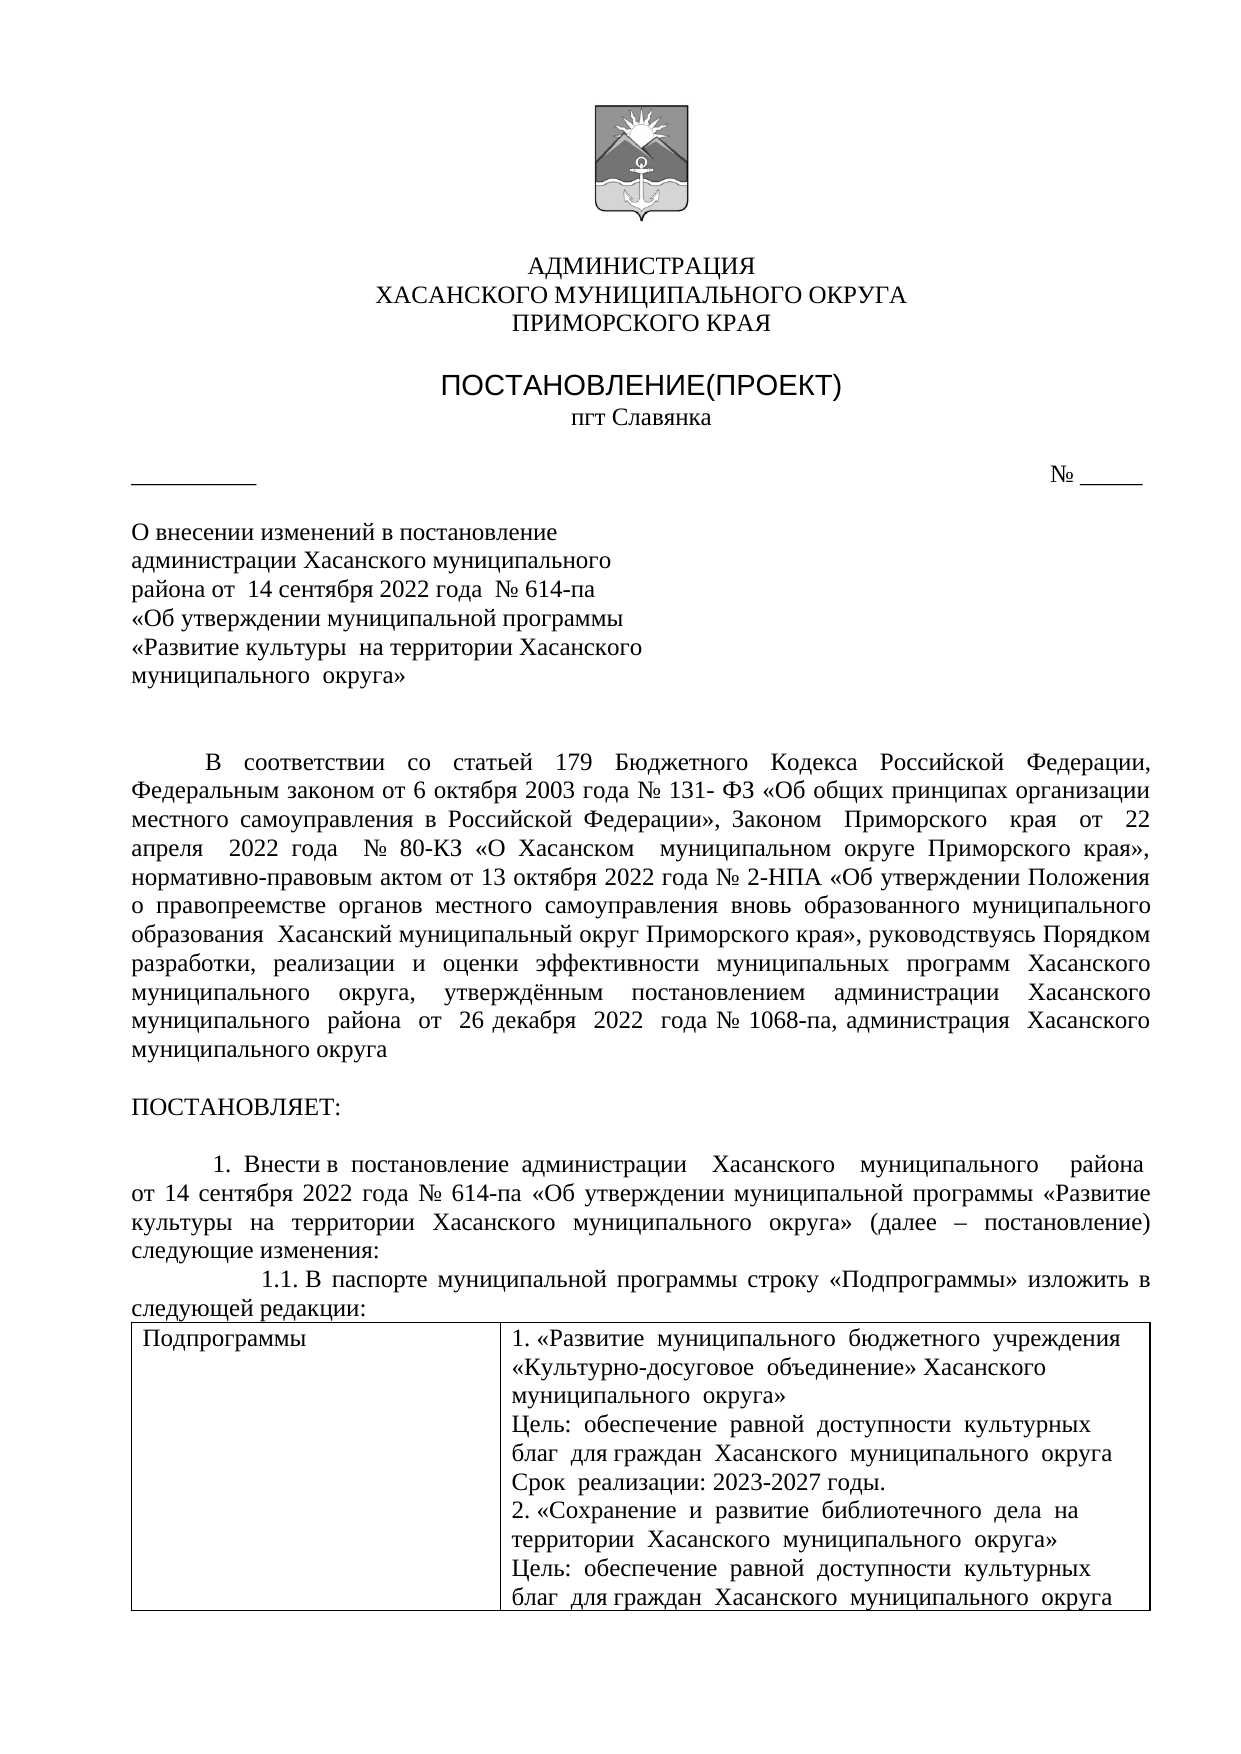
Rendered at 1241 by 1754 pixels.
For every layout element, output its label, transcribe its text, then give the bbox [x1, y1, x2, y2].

text «Об утверждении муниципальной программы [131, 603, 1152, 632]
text администрации Хасанского муниципального [131, 546, 1152, 574]
text 1.1. В паспорте муниципальной программы строку «Подпрограммы» изложить в следующей редакции: [131, 1264, 1152, 1322]
text от 14 сентября 2022 года № 614-па «Об утверждении муниципальной программы «Развитие культуры на территории Хасанского муниципального округа» (далее – постановление) следующие изменения: [131, 1178, 1152, 1264]
text АДМИНИСТРАЦИЯ [131, 251, 1152, 280]
text 1. Внести в постановление администрации Хасанского муниципального района [131, 1149, 1152, 1178]
text ПОСТАНОВЛЕНИЕ(ПРОЕКТ) [131, 368, 1152, 402]
text ХАСАНСКОГО МУНИЦИПАЛЬНОГО ОКРУГА [131, 280, 1152, 308]
text ПРИМОРСКОГО КРАЯ [131, 308, 1152, 337]
text муниципального округа» [131, 661, 1152, 689]
text ПОСТАНОВЛЯЕТ: [131, 1092, 1152, 1121]
text района от 14 сентября 2022 года № 614-па [131, 574, 1152, 603]
text пгт Славянка [131, 402, 1152, 431]
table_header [501, 1323, 1149, 1610]
text «Развитие культуры на территории Хасанского [131, 632, 1152, 661]
picture [593, 103, 689, 223]
text __________ № _____ [131, 459, 1152, 488]
text В соответствии со статьей 179 Бюджетного Кодекса Российской Федерации, Федеральным законом от 6 октября 2003 года № 131- ФЗ «Об общих принципах организации местного самоуправления в Российской Федерации», Законом Приморского края от 22 апреля 2022 года № 80-КЗ «О Хасанском муниципальном округе Приморского края», нормативно-правовым актом от 13 октября 2022 года № 2-НПА «Об утверждении Положения о правопреемстве органов местного самоуправления вновь образованного муниципального образования Хасанский муниципальный округ Приморского края», руководствуясь Порядком разработки, реализации и оценки эффективности муниципальных программ Хасанского муниципального округа, утверждённым постановлением администрации Хасанского муниципального района от 26 декабря 2022 года № 1068-па, администрация Хасанского муниципального округа [131, 747, 1152, 1063]
table_header Подпрограммы [132, 1323, 500, 1610]
text О внесении изменений в постановление [131, 517, 1152, 546]
